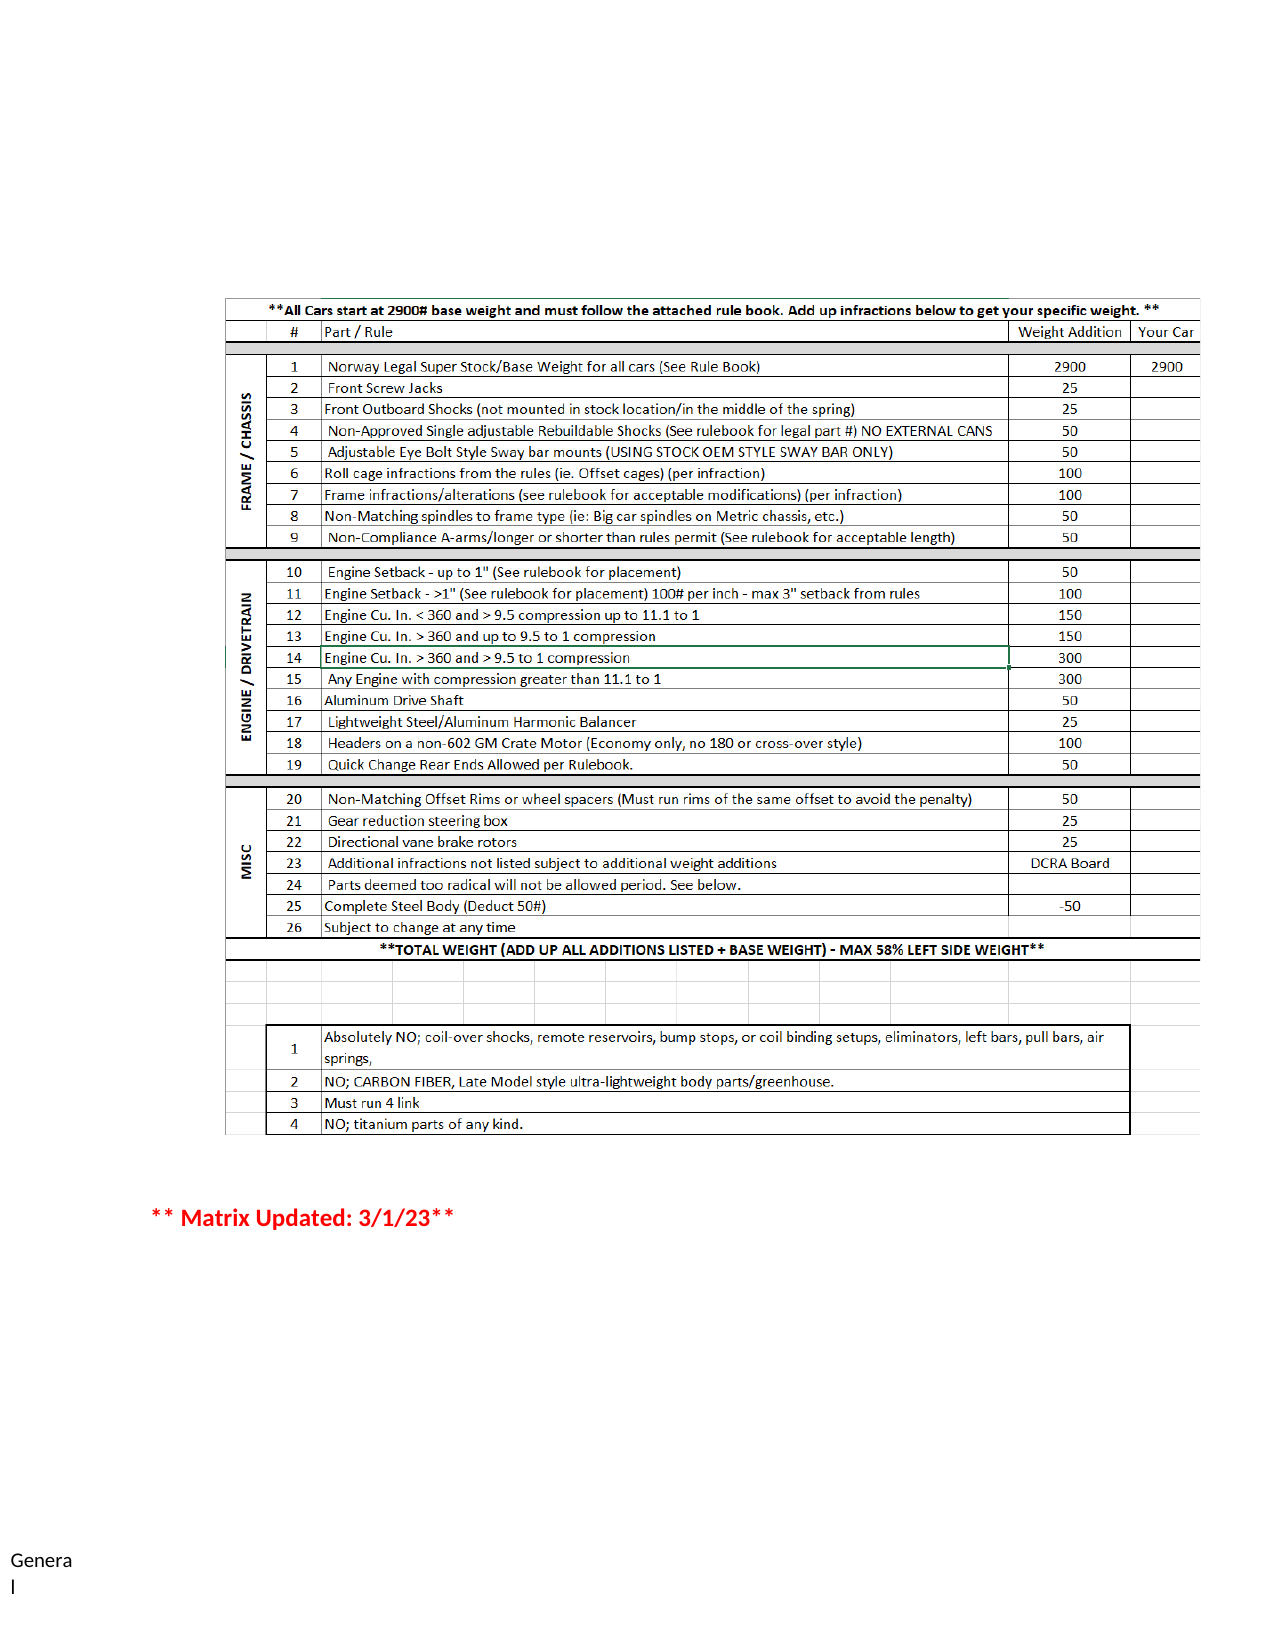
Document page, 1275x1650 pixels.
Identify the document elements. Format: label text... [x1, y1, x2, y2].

text ** Matrix Updated: 3/1/23** [150, 1203, 1125, 1233]
picture [225, 298, 1200, 1135]
